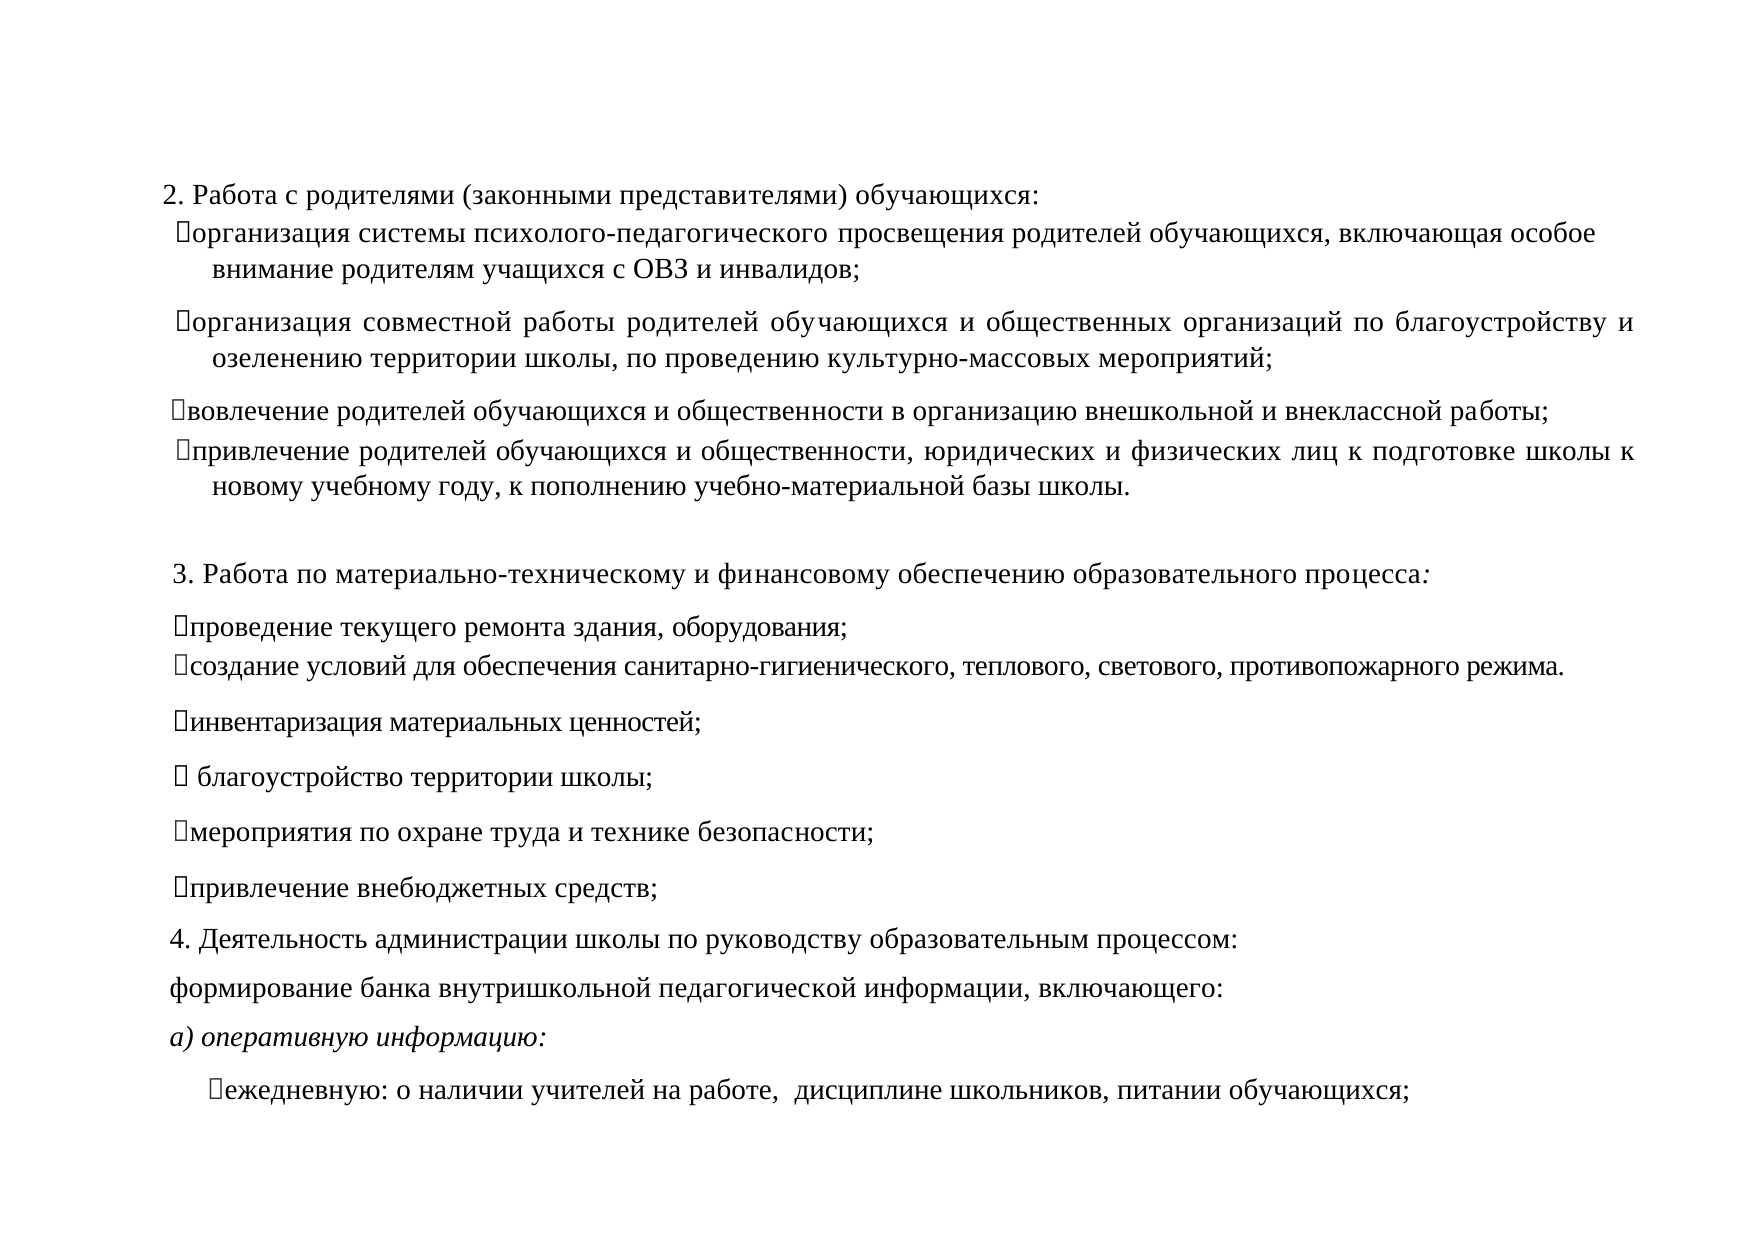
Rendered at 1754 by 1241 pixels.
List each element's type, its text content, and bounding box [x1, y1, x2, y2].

text ежедневную: о наличии учителей на работе, дисциплине школьников, питании обучающихся; [207, 1069, 1636, 1108]
text 3. Работа по материально-техническому и финансовому обеспечению образовательного процесса: [172, 556, 1636, 589]
text мероприятия по охране труда и технике безопасности; [172, 811, 1633, 850]
text организация совместной работы родителей обучающихся и общественных организаций по благоустройству и озеленению территории школы, по проведению культурно-массовых мероприятий; [174, 300, 1636, 373]
text создание условий для обеспечения санитарно-гигиенического, теплового, светового, противопожарного режима. [172, 644, 1634, 684]
text привлечение внебюджетных средств; [172, 866, 1636, 906]
text 4. Деятельность администрации школы по руководству образовательным процессом: [118, 921, 1634, 955]
text инвентаризация материальных ценностей; [172, 700, 1636, 739]
text а) оперативную информацию: [169, 1019, 1636, 1053]
text привлечение родителей обучающихся и общественности, юридических и физических лиц к подготовке школы к новому учебному году, к пополнению учебно-материальной базы школы. [174, 429, 1634, 502]
text организация системы психолого-педагогического просвещения родителей обучающихся, включающая особое внимание родителям учащихся с ОВЗ и инвалидов; [174, 211, 1636, 285]
text проведение текущего ремонта здания, оборудования; [172, 605, 1636, 644]
text  благоустройство территории школы; [172, 755, 1636, 795]
text 2. Работа с родителями (законными представителями) обучающихся: [130, 177, 1636, 211]
text формирование банка внутришкольной педагогической информации, включающего: [169, 970, 1634, 1004]
text вовлечение родителей обучающихся и общественности в организацию внешкольной и внеклассной работы; [169, 389, 1633, 429]
